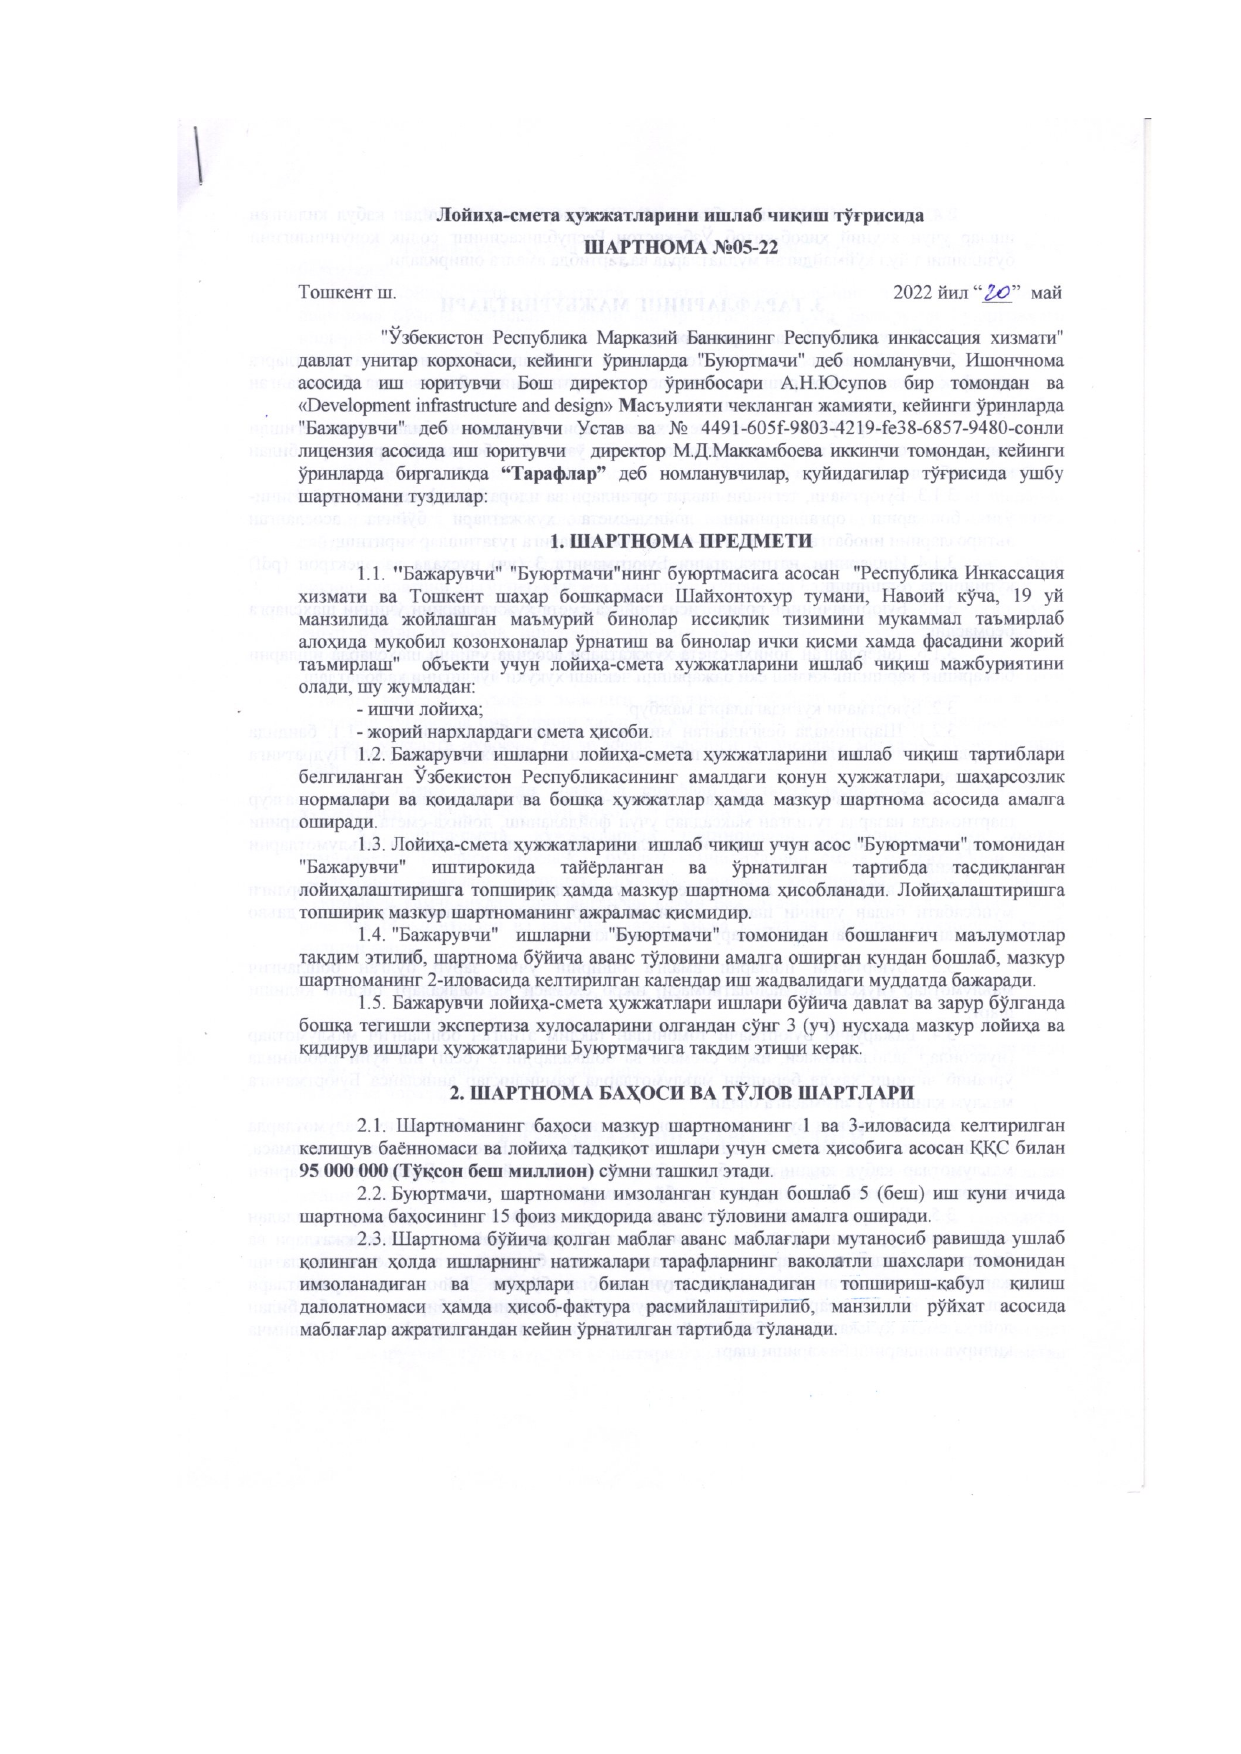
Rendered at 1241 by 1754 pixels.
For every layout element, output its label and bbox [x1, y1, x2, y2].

picture [177, 118, 1152, 1496]
